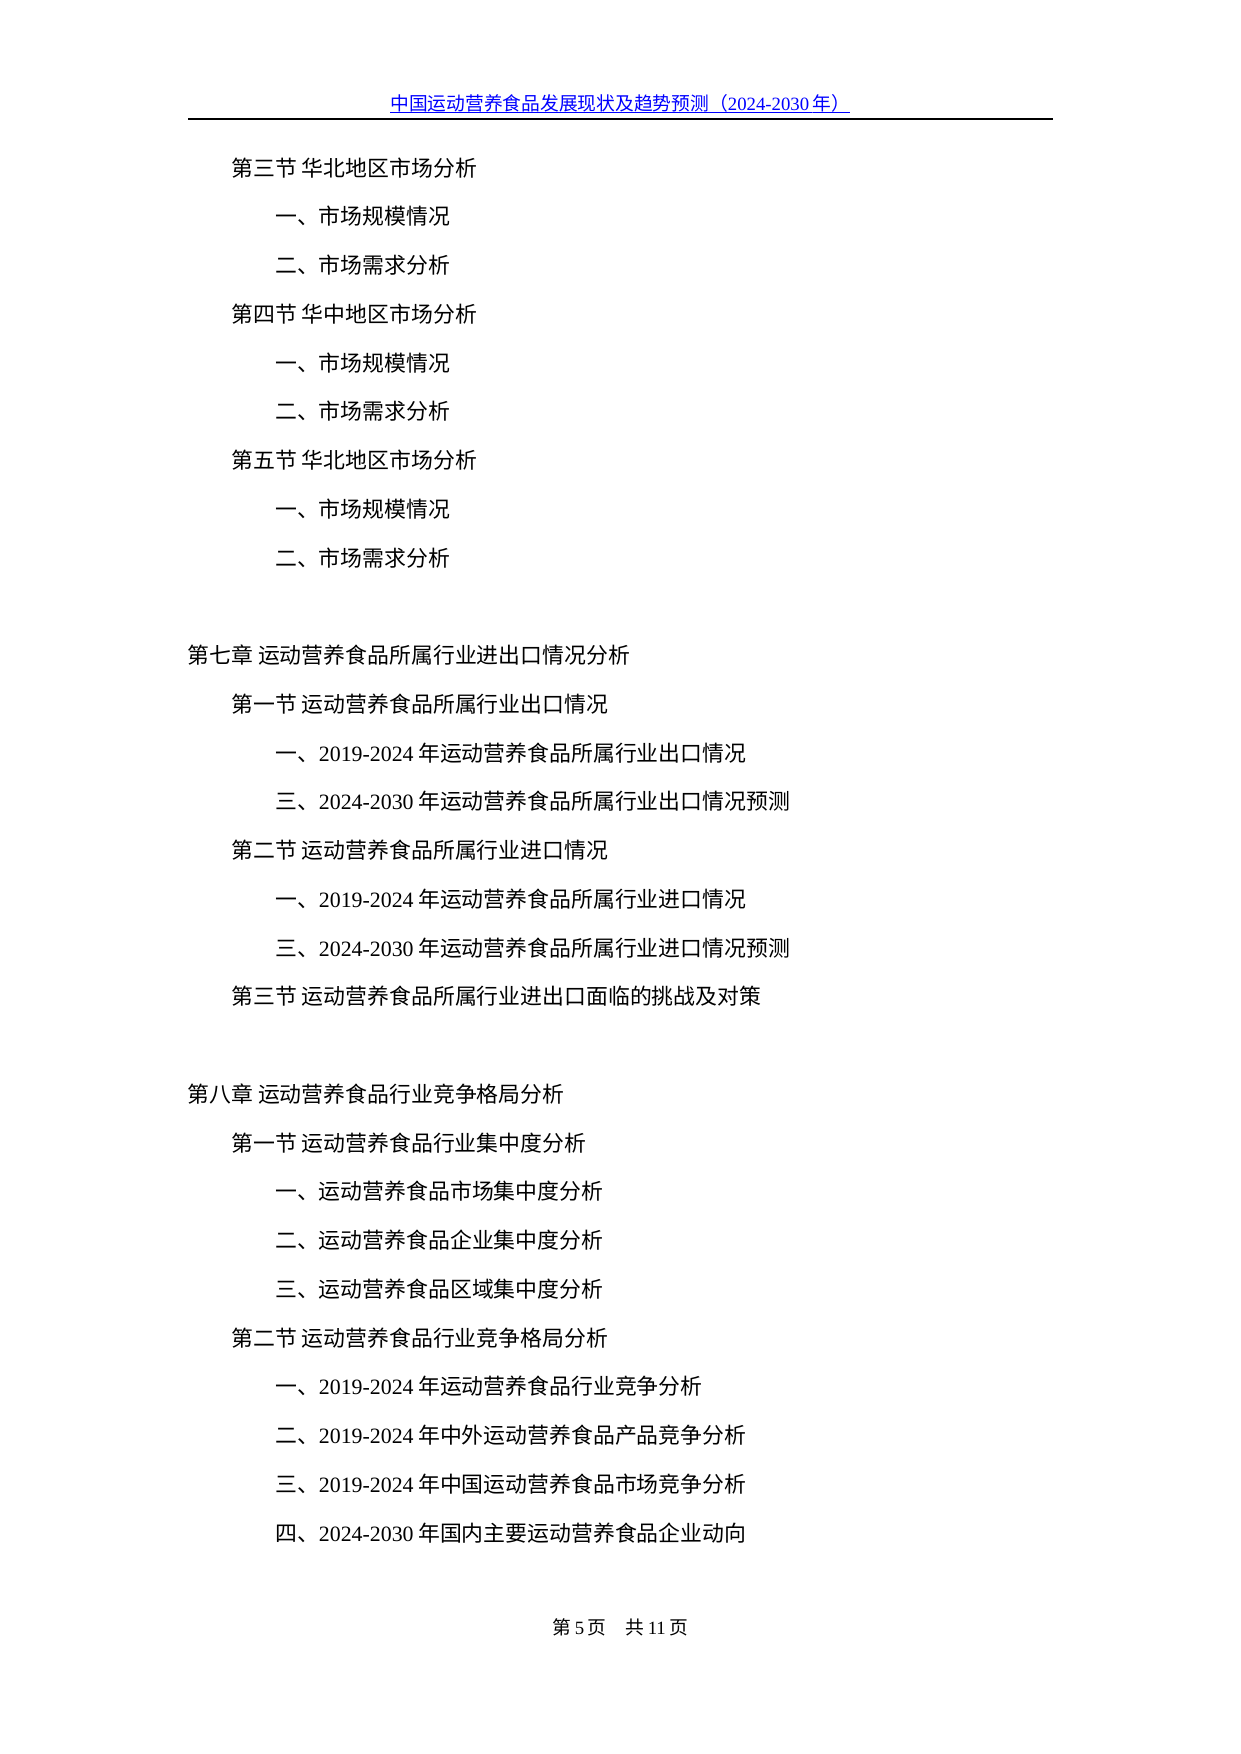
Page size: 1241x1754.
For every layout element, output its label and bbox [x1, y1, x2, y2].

text [187, 150, 1053, 1548]
